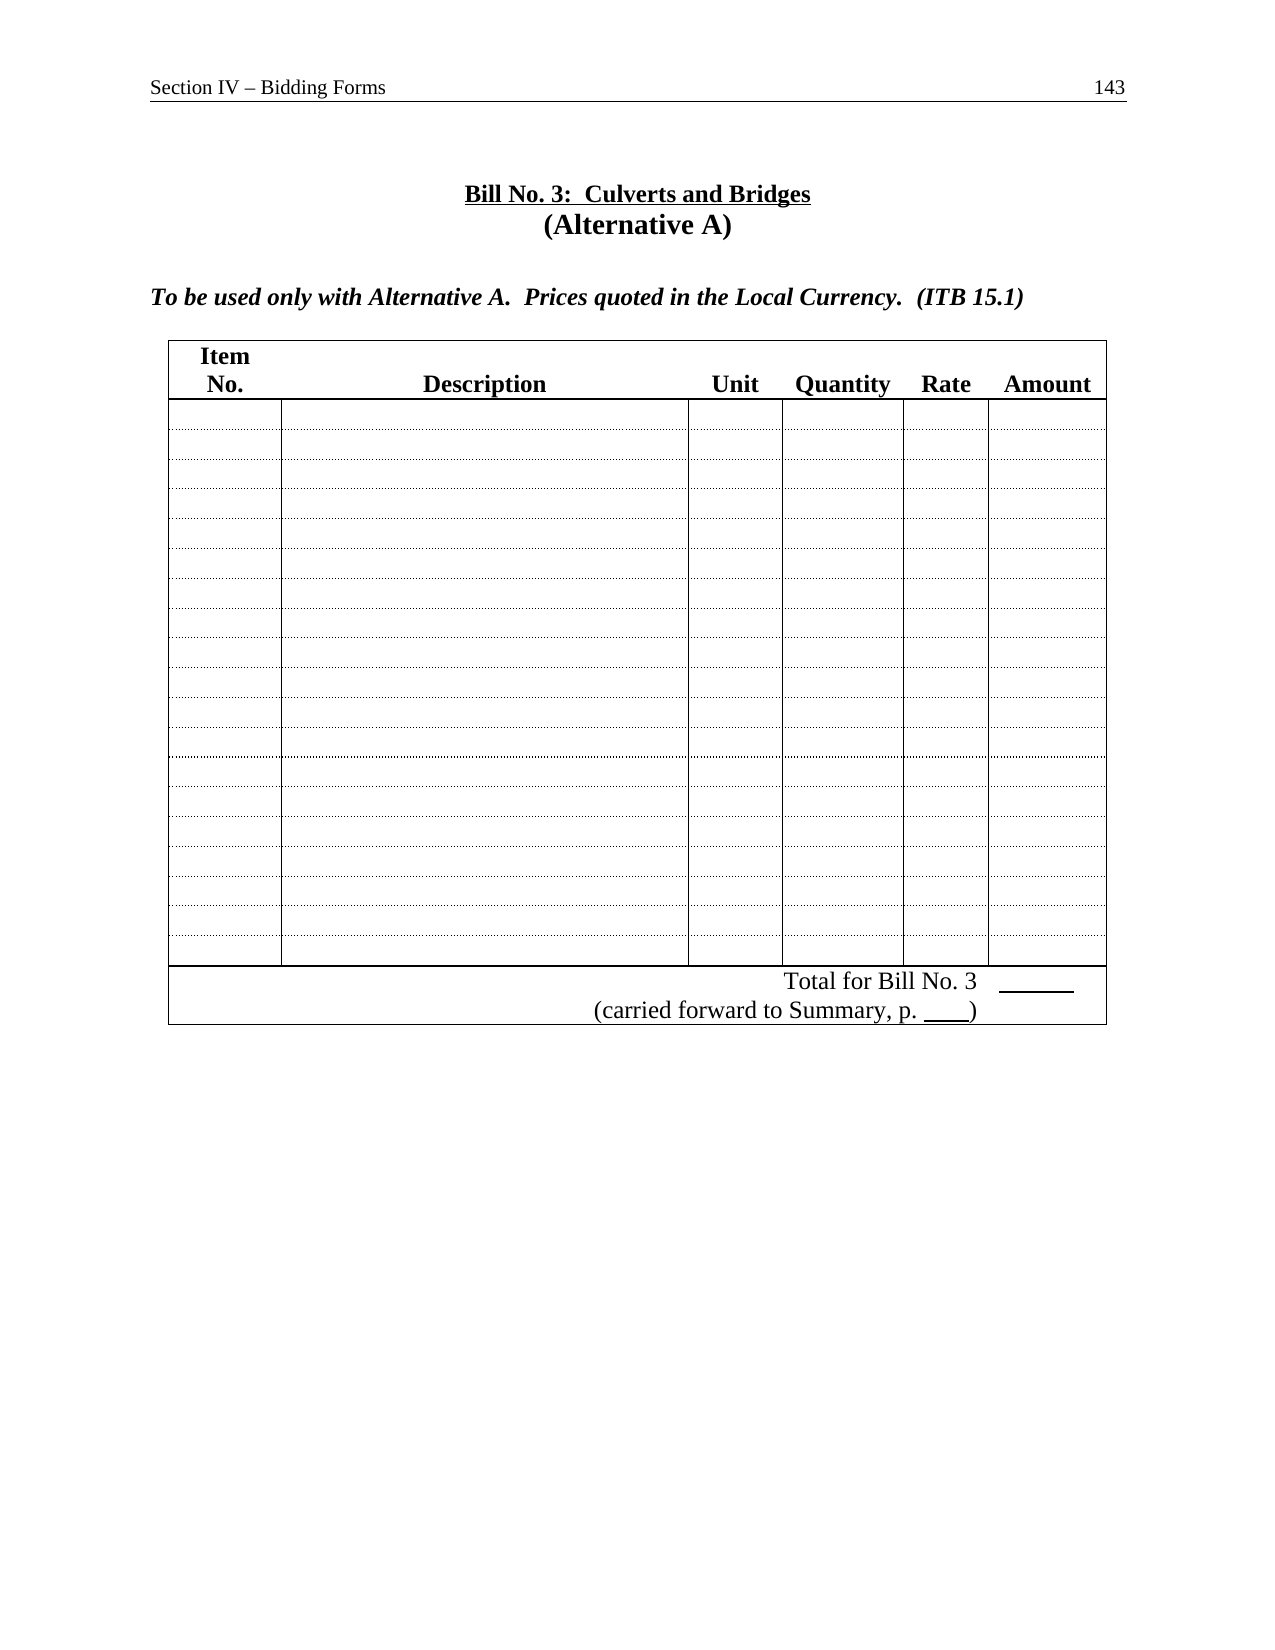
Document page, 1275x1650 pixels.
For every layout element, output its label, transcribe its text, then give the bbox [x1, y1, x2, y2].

text To be used only with Alternative A. Prices quoted in the Local Currency. (ITB 15.1) [150, 282, 1125, 311]
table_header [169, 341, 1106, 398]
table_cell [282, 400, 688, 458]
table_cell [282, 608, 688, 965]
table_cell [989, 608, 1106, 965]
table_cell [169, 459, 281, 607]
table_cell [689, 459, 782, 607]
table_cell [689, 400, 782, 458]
text (Alternative A) [150, 207, 1125, 241]
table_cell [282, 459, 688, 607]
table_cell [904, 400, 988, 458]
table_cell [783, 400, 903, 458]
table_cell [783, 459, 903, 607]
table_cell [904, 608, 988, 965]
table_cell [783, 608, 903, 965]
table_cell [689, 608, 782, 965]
text Bill No. 3: Culverts and Bridges [150, 179, 1125, 207]
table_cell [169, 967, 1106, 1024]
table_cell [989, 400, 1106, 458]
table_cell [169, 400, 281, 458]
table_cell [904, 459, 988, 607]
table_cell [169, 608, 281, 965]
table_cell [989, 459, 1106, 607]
